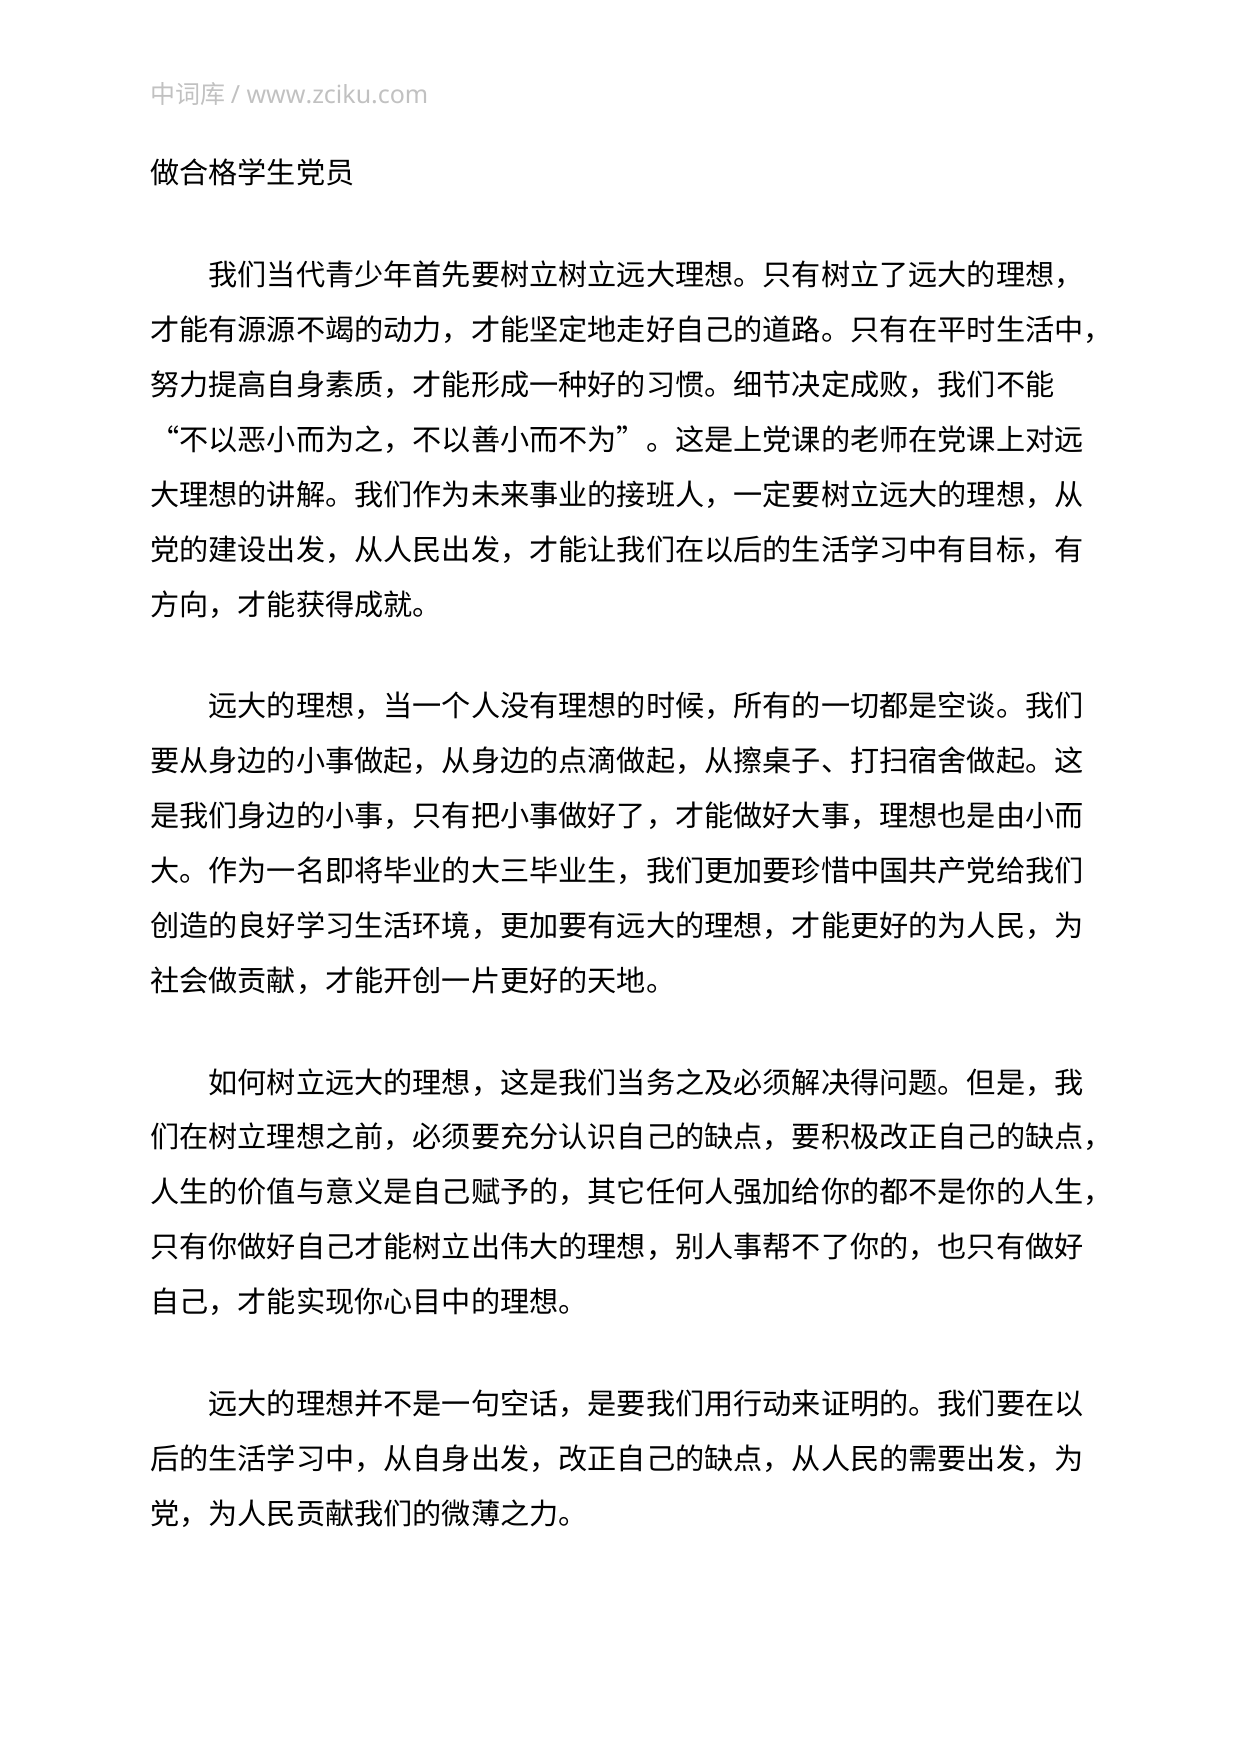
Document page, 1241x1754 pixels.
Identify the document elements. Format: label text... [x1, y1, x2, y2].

text 我们当代青少年首先要树立树立远大理想。只有树立了远大的理想，才能有源源不竭的动力，才能坚定地走好自己的道路。只有在平时生活中，努力提高自身素质，才能形成一种好的习惯。细节决定成败，我们不能“不以恶小而为之，不以善小而不为”。这是上党课的老师在党课上对远大理想的讲解。我们作为未来事业的接班人，一定要树立远大的理想，从党的建设出发，从人民出发，才能让我们在以后的生活学习中有目标，有方向，才能获得成就。 [150, 252, 1090, 623]
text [150, 150, 1090, 192]
text 远大的理想并不是一句空话，是要我们用行动来证明的。我们要在以后的生活学习中，从自身出发，改正自己的缺点，从人民的需要出发，为党，为人民贡献我们的微薄之力。 [150, 1381, 1090, 1533]
text 远大的理想，当一个人没有理想的时候，所有的一切都是空谈。我们要从身边的小事做起，从身边的点滴做起，从擦桌子、打扫宿舍做起。这是我们身边的小事，只有把小事做好了，才能做好大事，理想也是由小而大。作为一名即将毕业的大三毕业生，我们更加要珍惜中国共产党给我们创造的良好学习生活环境，更加要有远大的理想，才能更好的为人民，为社会做贡献，才能开创一片更好的天地。 [150, 683, 1090, 1000]
text 如何树立远大的理想，这是我们当务之及必须解决得问题。但是，我们在树立理想之前，必须要充分认识自己的缺点，要积极改正自己的缺点，人生的价值与意义是自己赋予的，其它任何人强加给你的都不是你的人生，只有你做好自己才能树立出伟大的理想，别人事帮不了你的，也只有做好自己，才能实现你心目中的理想。 [150, 1059, 1090, 1321]
